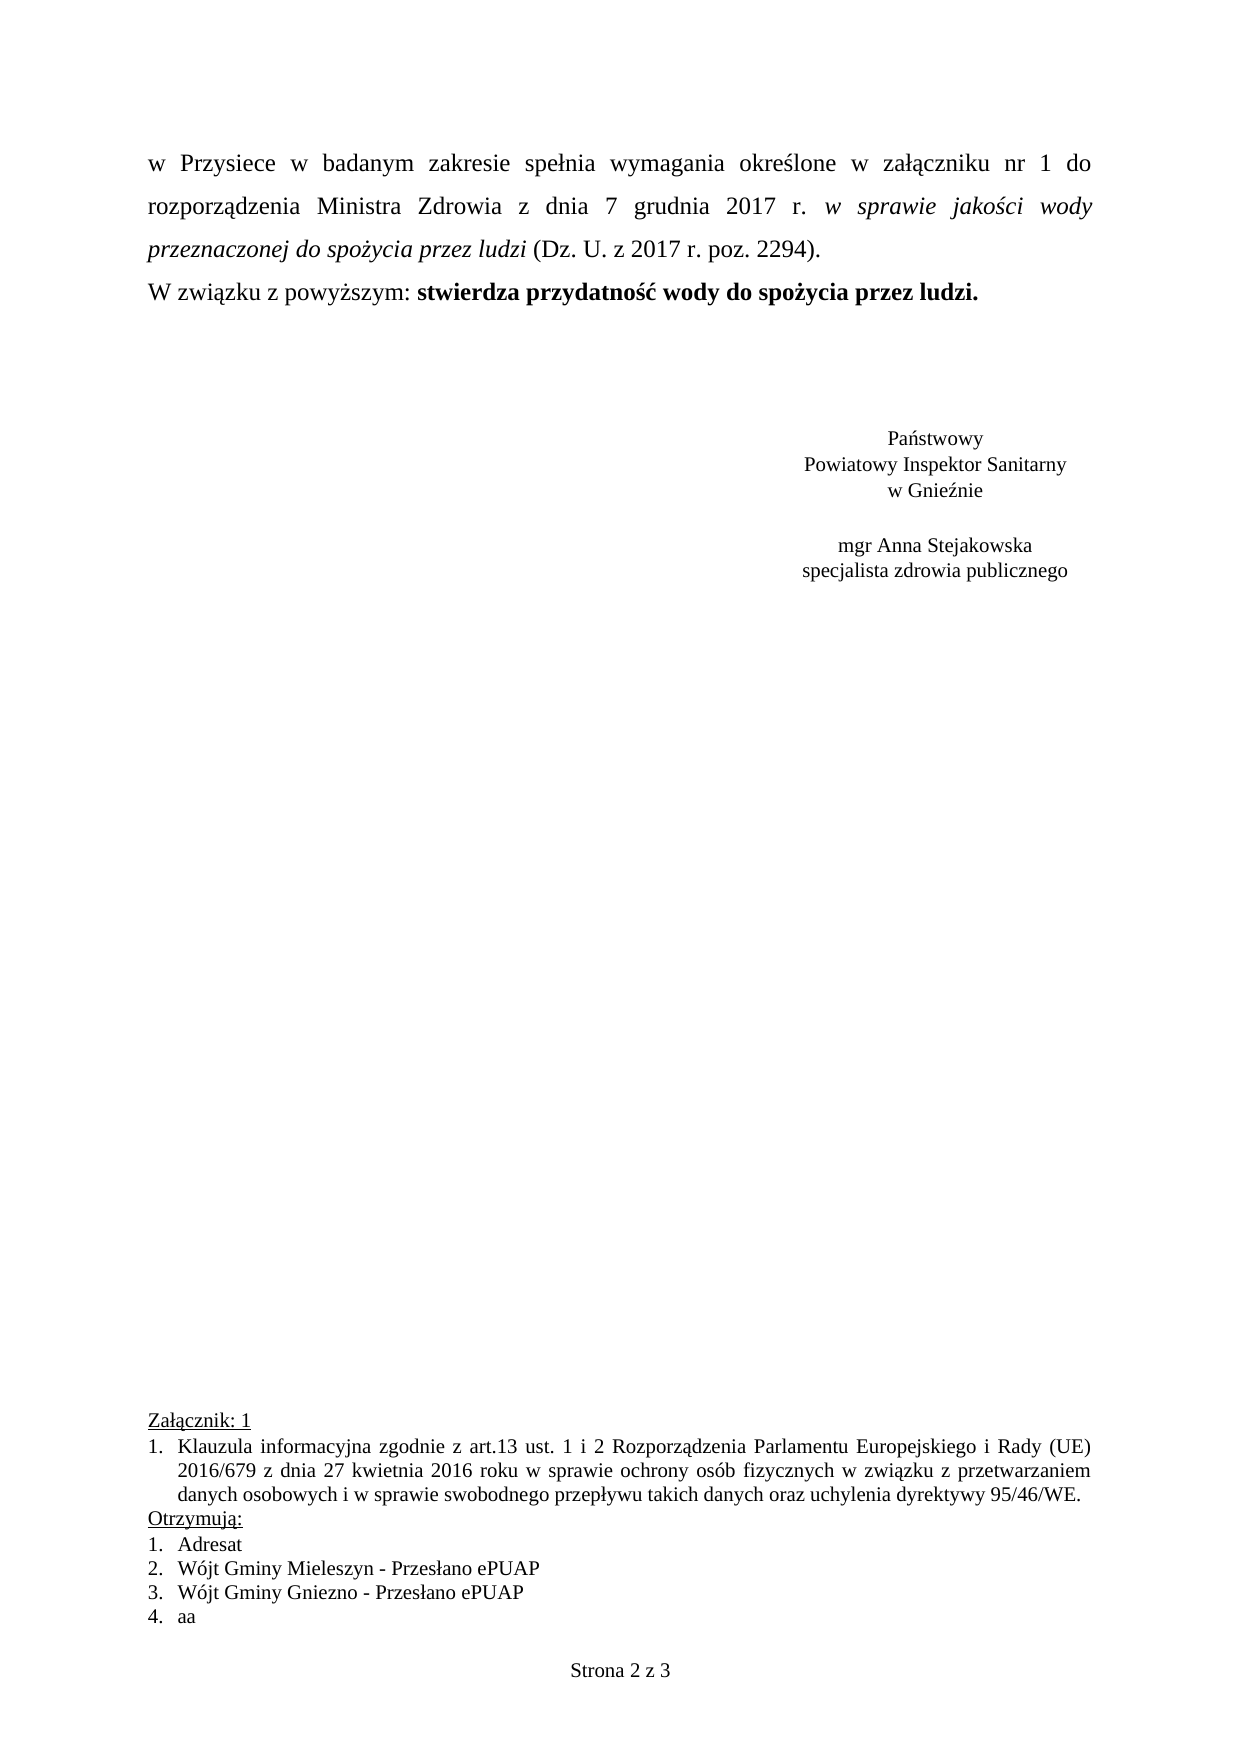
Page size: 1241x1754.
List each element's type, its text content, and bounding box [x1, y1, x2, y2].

list aa [148, 1604, 1093, 1628]
text W związku z powyższym: stwierdza przydatność wody do spożycia przez ludzi. [148, 277, 1093, 306]
list Wójt Gminy Mieleszyn - Przesłano ePUAP [148, 1556, 1093, 1580]
list Wójt Gminy Gniezno - Przesłano ePUAP [148, 1580, 1093, 1604]
text Otrzymują: [148, 1506, 1093, 1530]
list Adresat [148, 1532, 1093, 1556]
text Załącznik: 1 [148, 1408, 1093, 1432]
list Klauzula informacyjna zgodnie z art.13 ust. 1 i 2 Rozporządzenia Parlamentu Europejskiego i Rady (UE) 2016/679 z dnia 27 kwietnia 2016 roku w sprawie ochrony osób fizycznych w związku z przetwarzaniem danych osobowych i w sprawie swobodnego przepływu takich danych oraz uchylenia dyrektywy 95/46/WE. [148, 1434, 1093, 1506]
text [148, 148, 1093, 263]
